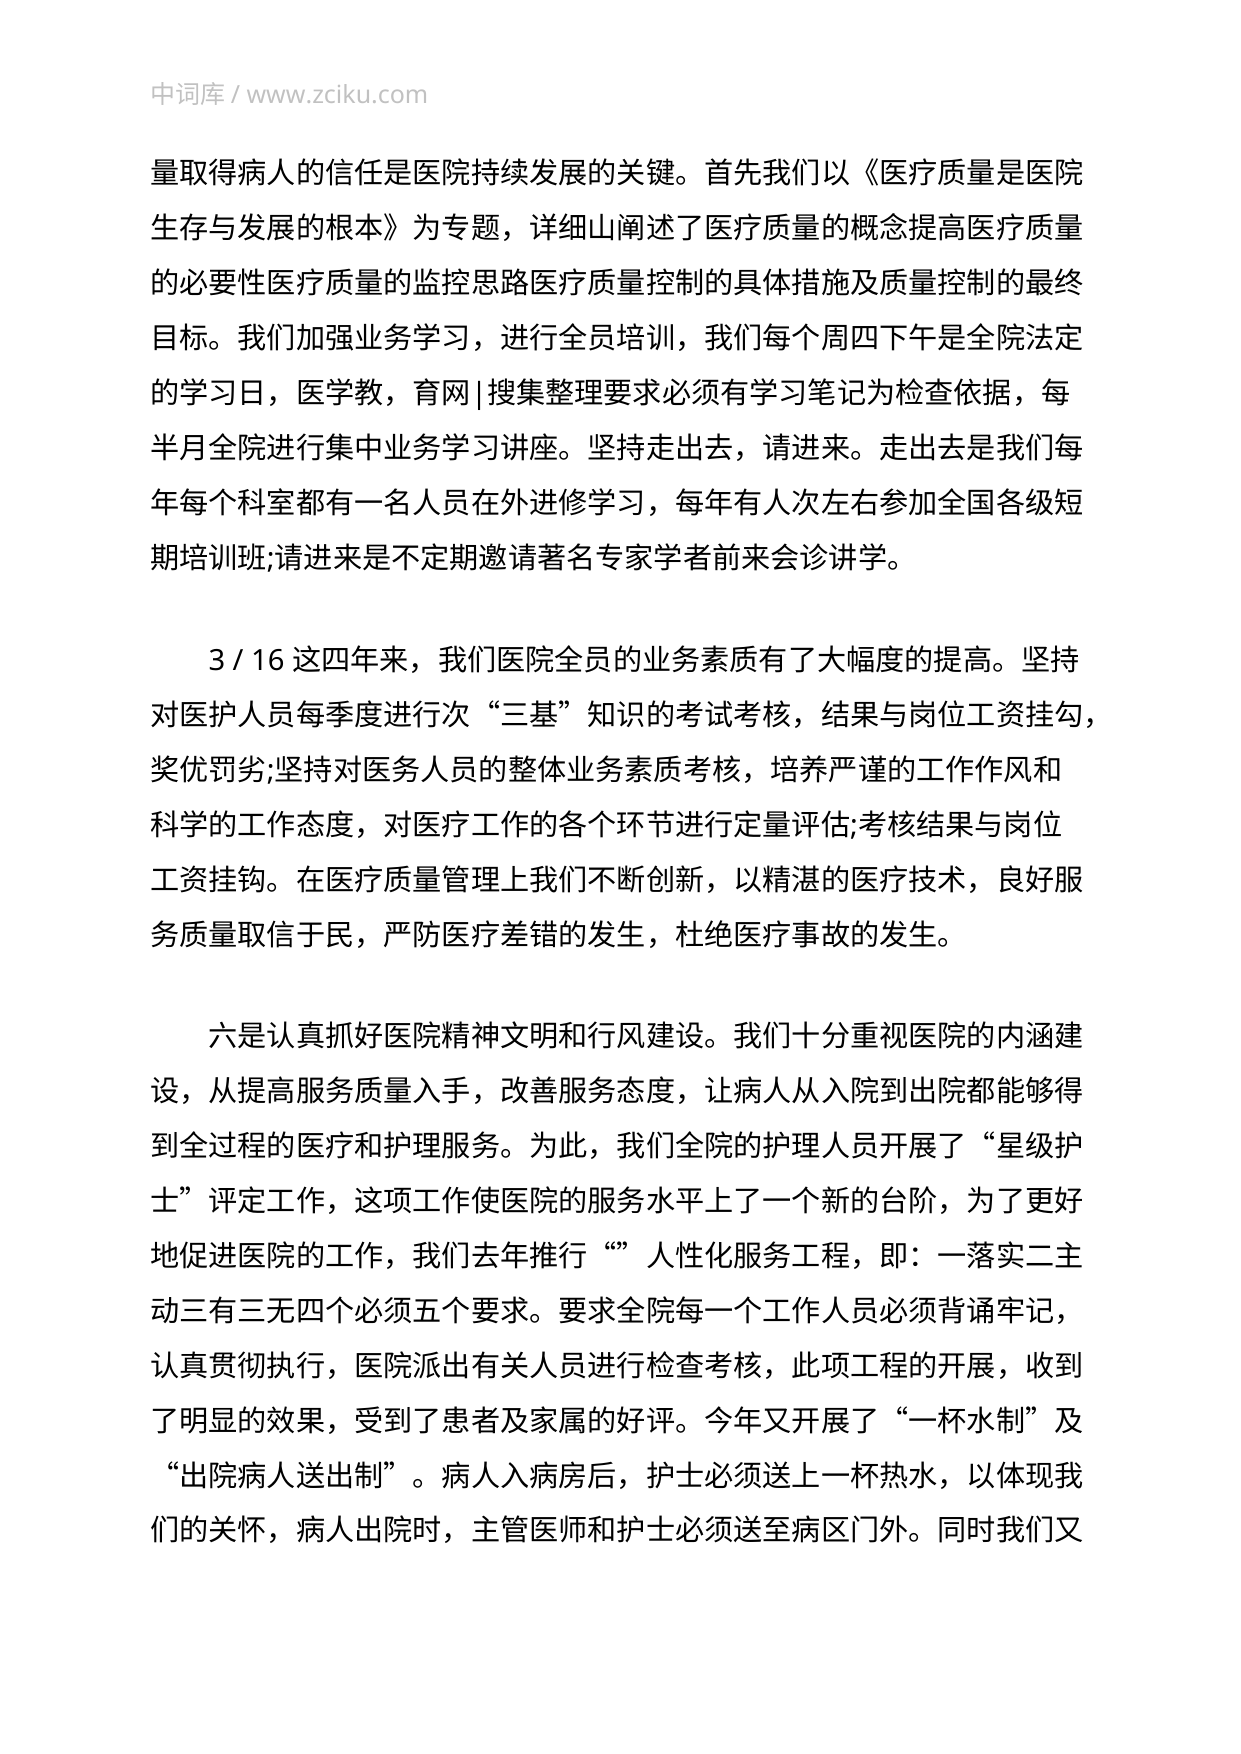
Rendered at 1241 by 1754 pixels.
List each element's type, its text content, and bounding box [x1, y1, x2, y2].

text 3 / 16 这四年来，我们医院全员的业务素质有了大幅度的提高。坚持对医护人员每季度进行次“三基”知识的考试考核，结果与岗位工资挂勾，奖优罚劣;坚持对医务人员的整体业务素质考核，培养严谨的工作作风和科学的工作态度，对医疗工作的各个环节进行定量评估;考核结果与岗位工资挂钩。在医疗质量管理上我们不断创新，以精湛的医疗技术，良好服务质量取信于民，严防医疗差错的发生，杜绝医疗事故的发生。 [150, 636, 1090, 953]
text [150, 150, 1090, 577]
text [150, 1013, 1090, 1549]
